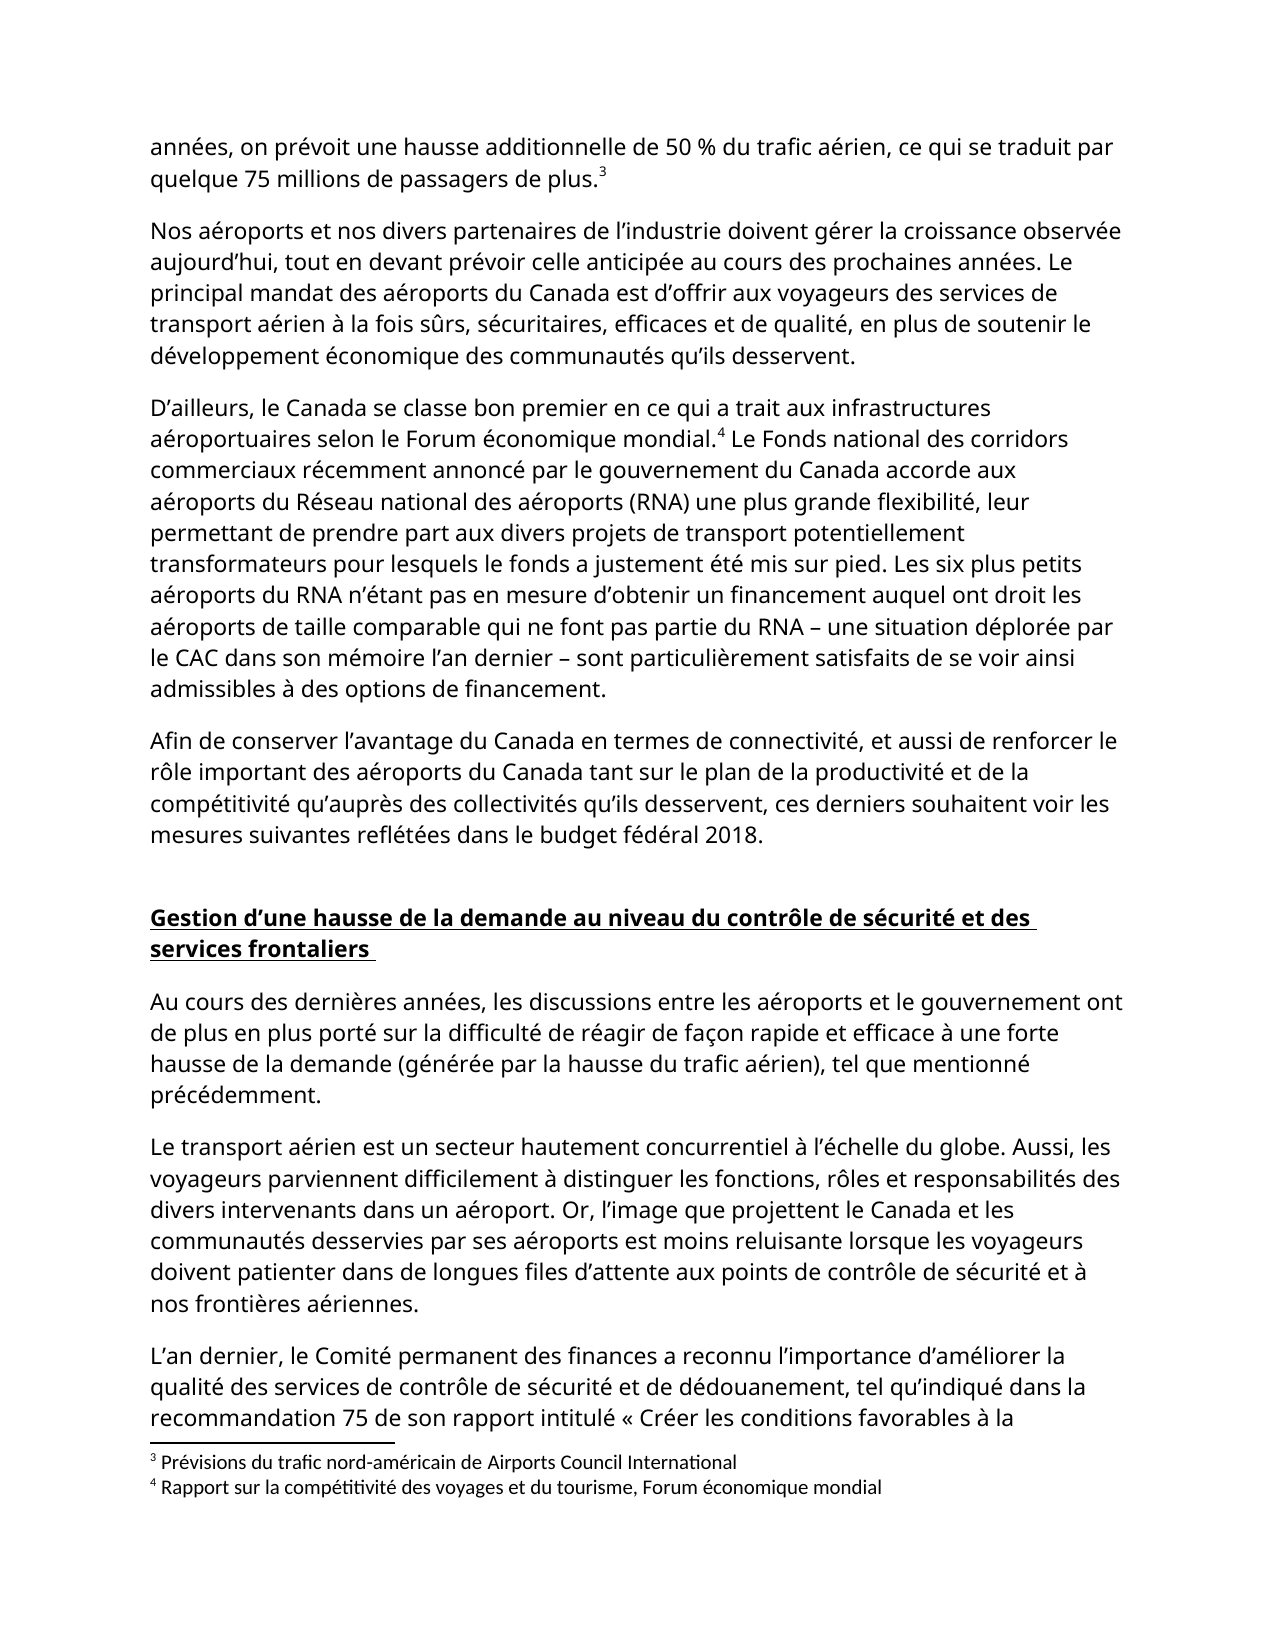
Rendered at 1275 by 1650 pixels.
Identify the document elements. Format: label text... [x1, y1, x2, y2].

text Nos aéroports et nos divers partenaires de l’industrie doivent gérer la croissance observée aujourd’hui, tout en devant prévoir celle anticipée au cours des prochaines années. Le principal mandat des aéroports du Canada est d’offrir aux voyageurs des services de transport aérien à la fois sûrs, sécuritaires, efficaces et de qualité, en plus de soutenir le développement économique des communautés qu’ils desservent. [150, 214, 1125, 371]
text Afin de conserver l’avantage du Canada en termes de connectivité, et aussi de renforcer le rôle important des aéroports du Canada tant sur le plan de la productivité et de la compétitivité qu’auprès des collectivités qu’ils desservent, ces derniers souhaitent voir les mesures suivantes reflétées dans le budget fédéral 2018. [150, 725, 1125, 850]
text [150, 131, 1125, 194]
text D’ailleurs, le Canada se classe bon premier en ce qui a trait aux infrastructures aéroportuaires selon le Forum économique mondial. Le Fonds national des corridors commerciaux récemment annoncé par le gouvernement du Canada accorde aux aéroports du Réseau national des aéroports (RNA) une plus grande flexibilité, leur permettant de prendre part aux divers projets de transport potentiellement transformateurs pour lesquels le fonds a justement été mis sur pied. Les six plus petits aéroports du RNA n’étant pas en mesure d’obtenir un financement auquel ont droit les aéroports de taille comparable qui ne font pas partie du RNA – une situation déplorée par le CAC dans son mémoire l’an dernier – sont particulièrement satisfaits de se voir ainsi admissibles à des options de financement. [150, 392, 1125, 704]
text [150, 1339, 1125, 1433]
text Le transport aérien est un secteur hautement concurrentiel à l’échelle du globe. Aussi, les voyageurs parviennent difficilement à distinguer les fonctions, rôles et responsabilités des divers intervenants dans un aéroport. Or, l’image que projettent le Canada et les communautés desservies par ses aéroports est moins reluisante lorsque les voyageurs doivent patienter dans de longues files d’attente aux points de contrôle de sécurité et à nos frontières aériennes. [150, 1131, 1125, 1319]
text Au cours des dernières années, les discussions entre les aéroports et le gouvernement ont de plus en plus porté sur la difficulté de réagir de façon rapide et efficace à une forte hausse de la demande (générée par la hausse du trafic aérien), tel que mentionné précédemment. [150, 985, 1125, 1110]
text Gestion d’une hausse de la demande au niveau du contrôle de sécurité et des services frontaliers [150, 871, 1125, 964]
